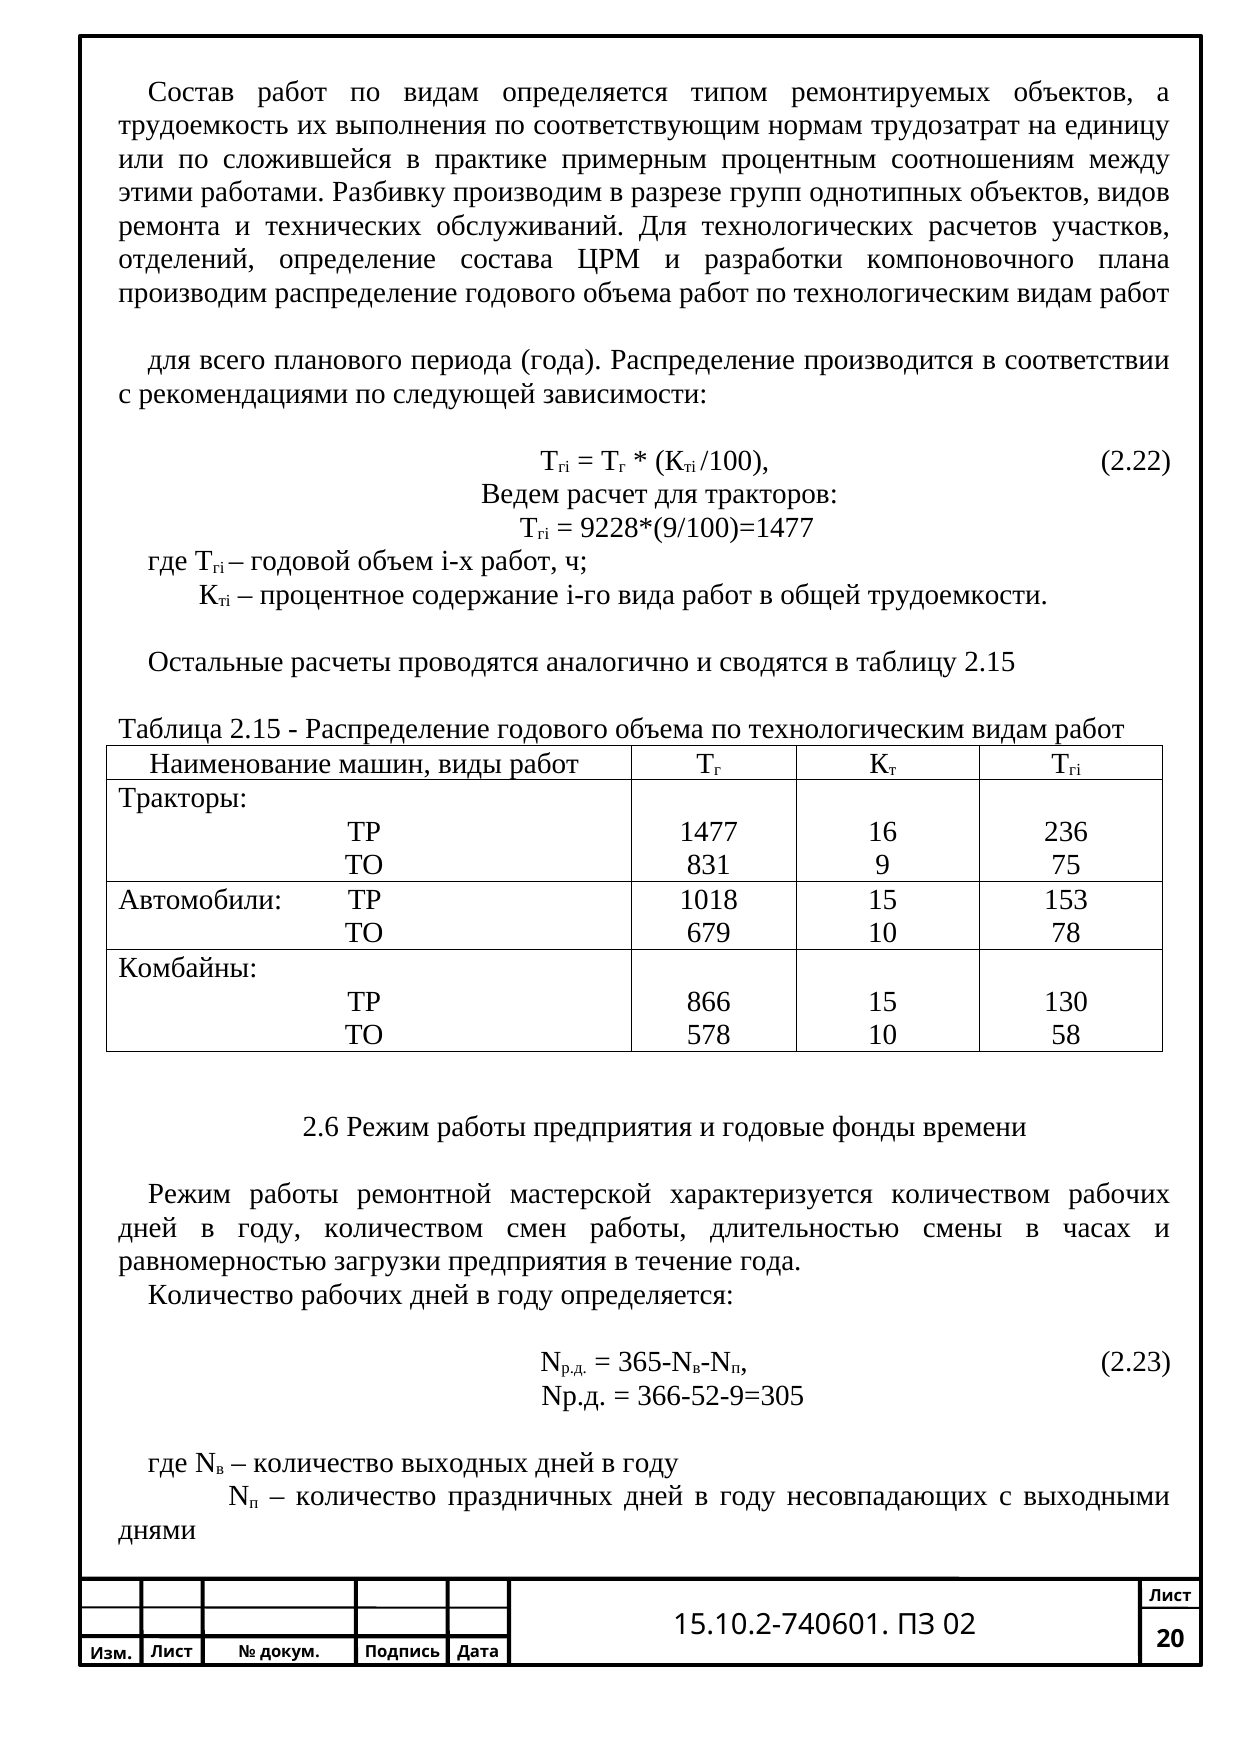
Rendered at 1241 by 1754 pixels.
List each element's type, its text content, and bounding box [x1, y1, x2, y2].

table_header Наименование машин, виды работ [107, 746, 631, 779]
text где Тгi – годовой объем i-х работ, ч; [118, 543, 1171, 577]
text Ктi – процентное содержание i-го вида работ в общей трудоемкости. [118, 577, 1171, 611]
text Режим работы ремонтной мастерской характеризуется количеством рабочих дней в году, количеством смен работы, длительностью смены в часах и равномерностью загрузки предприятия в течение года. [118, 1176, 1171, 1277]
text Таблица 2.15 - Распределение годового объема по технологическим видам работ [118, 711, 1181, 745]
text для всего планового периода (года). Распределение производится в соответствии с рекомендациями по следующей зависимости: [118, 342, 1171, 409]
table_cell 1477 831 [632, 780, 796, 881]
table_cell 15 10 [797, 882, 979, 949]
table_cell 130 58 [980, 950, 1162, 1051]
text Остальные расчеты проводятся аналогично и сводятся в таблицу 2.15 [118, 644, 1171, 678]
text 2.6 Режим работы предприятия и годовые фонды времени [118, 1109, 1181, 1143]
table_cell 15 10 [797, 950, 979, 1051]
table_cell 153 78 [980, 882, 1162, 949]
text Тгi = Тг * (Ктi /100), (2.22) [118, 443, 1171, 476]
table_header Кт [797, 746, 979, 779]
table_header Тг [632, 746, 796, 779]
table_header Тгi [980, 746, 1162, 779]
text Nп – количество праздничных дней в году несовпадающих с выходными днями [118, 1478, 1171, 1545]
table_cell 1018 679 [632, 882, 796, 949]
table_cell 866 578 [632, 950, 796, 1051]
text Nр.д. = 365-Nв-Nп, (2.23) [118, 1344, 1171, 1378]
table_cell 236 75 [980, 780, 1162, 881]
text Состав работ по видам определяется типом ремонтируемых объектов, а трудоемкость их выполнения по соответствующим нормам трудозатрат на единицу или по сложившейся в практике примерным процентным соотношениям между этими работами. Разбивку производим в разрезе групп однотипных объектов, видов ремонта и технических обслуживаний. Для технологических расчетов участков, отделений, определение состава ЦРМ и разработки компоновочного плана производим распределение годового объема работ по технологическим видам работ [118, 74, 1171, 309]
table_cell 16 9 [797, 780, 979, 881]
text где Nв – количество выходных дней в году [118, 1445, 1171, 1478]
table_cell Тракторы: ТР ТО [107, 780, 631, 881]
text Nр.д. = 366-52-9=305 [118, 1378, 1171, 1411]
text Тгi = 9228*(9/100)=1477 [118, 510, 1171, 543]
table_cell Комбайны: ТР ТО [107, 950, 631, 1051]
text Ведем расчет для тракторов: [118, 476, 1171, 510]
text Количество рабочих дней в году определяется: [118, 1277, 1171, 1311]
table_cell Автомобили: ТР ТО [107, 882, 631, 949]
